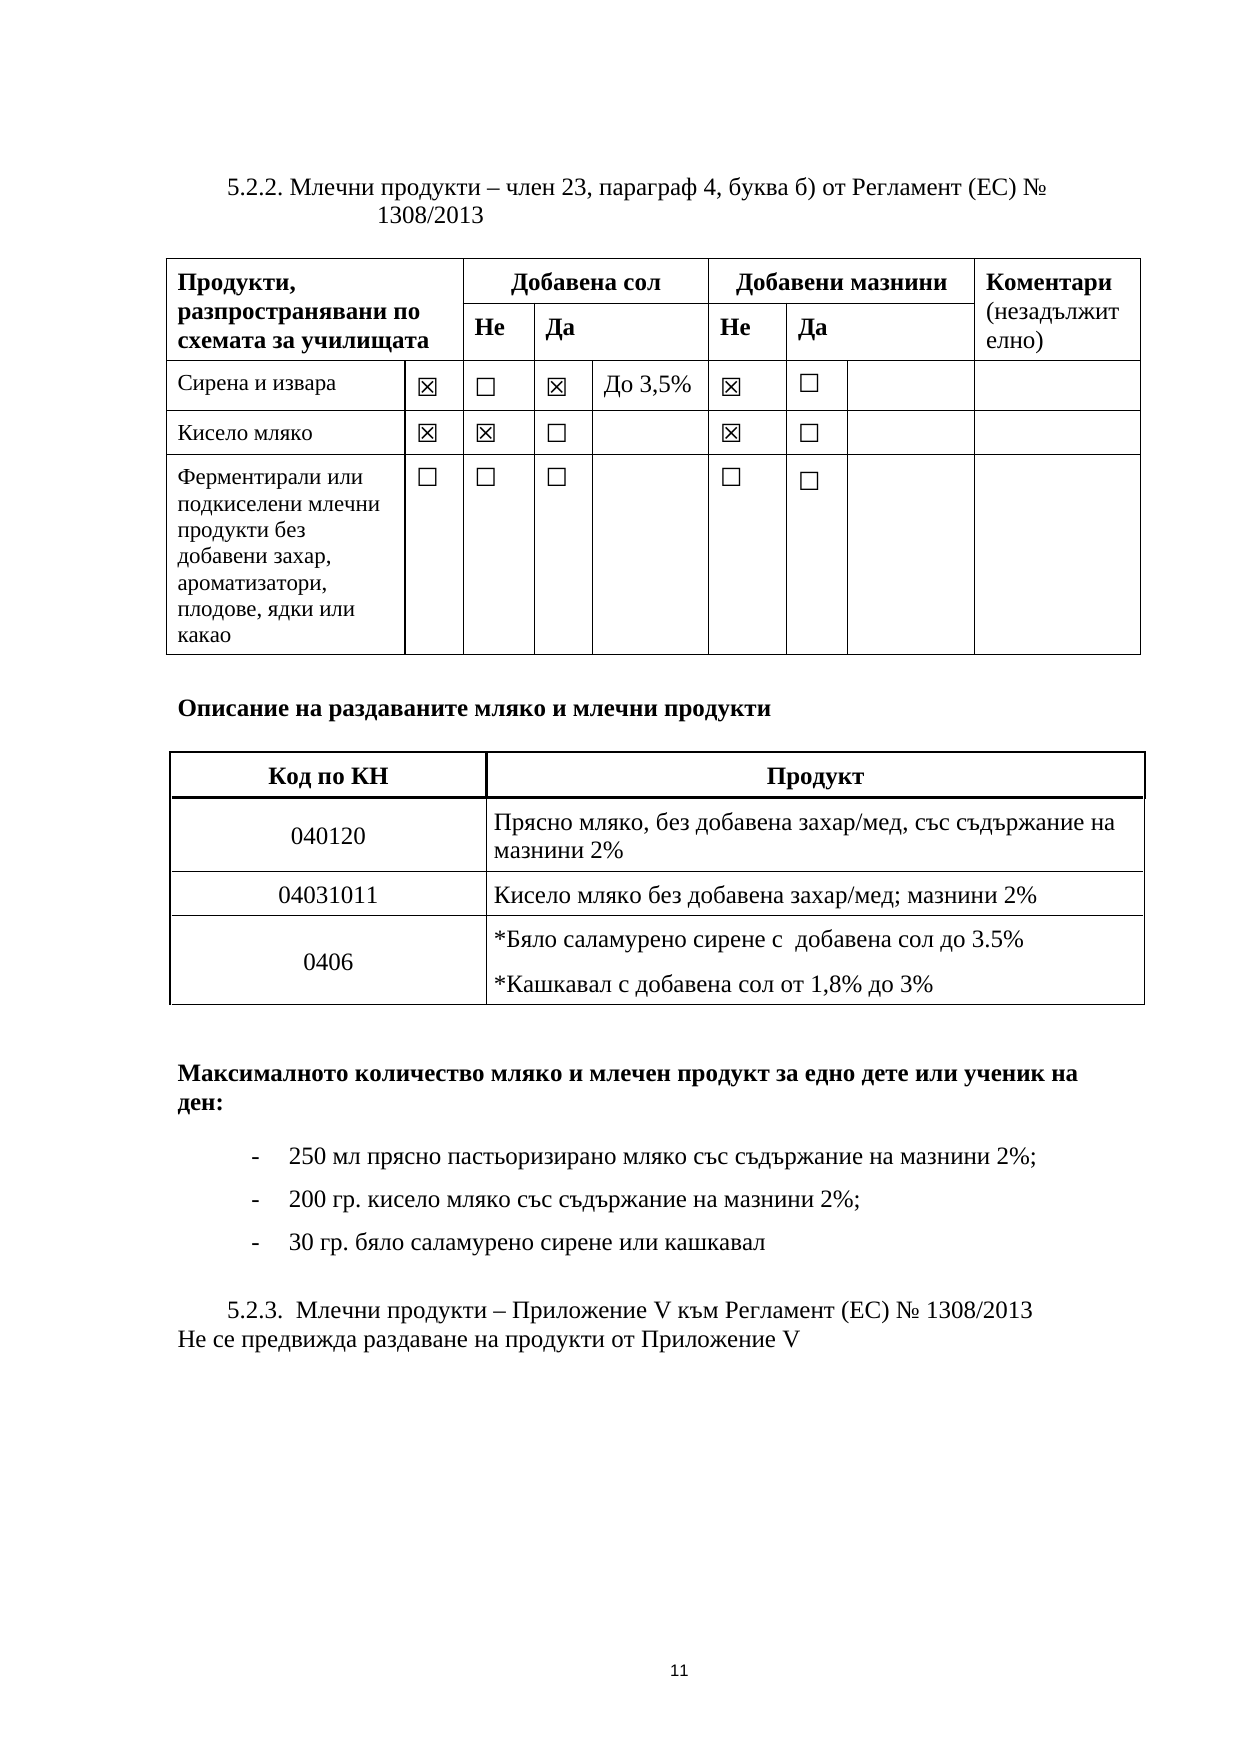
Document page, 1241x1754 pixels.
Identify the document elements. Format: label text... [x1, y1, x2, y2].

table_header Код по КН [171, 753, 485, 796]
table_header Продукти, разпространявани по схемата за училищата [167, 259, 463, 360]
table_cell 04031011 [171, 872, 486, 915]
table_cell [975, 455, 1140, 654]
table_cell [848, 455, 974, 654]
subtitle Млечни продукти – член 23, параграф 4, буква б) от Регламент (ЕС) № 1308/2013 [289, 172, 1122, 229]
table_cell Не [709, 304, 786, 360]
table_cell Прясно мляко, без добавена захар/мед, със съдържание на мазнини 2% [487, 796, 1144, 871]
table_cell Сирена и извара [167, 361, 404, 410]
table_cell [848, 411, 974, 454]
table_cell Кисело мляко [167, 411, 404, 454]
table_cell [593, 411, 708, 454]
subtitle Описание на раздаваните мляко и млечни продукти [177, 693, 1122, 722]
table_header Добавени мазнини [709, 259, 974, 302]
table_cell *Кашкавал с добавена сол от 1,8% до 3% [487, 959, 1144, 1004]
table_cell Кисело мляко без добавена захар/мед; мазнини 2% [487, 871, 1144, 915]
list 30 гр. бяло саламурено сирене или кашкавал [251, 1227, 1122, 1256]
list 200 гр. кисело мляко със съдържание на мазнини 2%; [251, 1184, 1122, 1213]
table_cell Да [535, 304, 708, 360]
table_header Коментари (незадължително) [975, 259, 1140, 360]
table_cell Ферментирали или подкиселени млечни продукти без добавени захар, ароматизатори, плодове, ядки или какао [167, 455, 404, 654]
text Максималното количество мляко и млечен продукт за едно дете или ученик на ден: [177, 1058, 1122, 1116]
table_cell [975, 361, 1140, 410]
table_header Продукт [488, 753, 1144, 796]
table_cell Не [464, 304, 534, 360]
subtitle Млечни продукти – Приложение V към Регламент (ЕС) № 1308/2013 [289, 1295, 1122, 1324]
table_cell [848, 361, 974, 410]
text Не се предвижда раздаване на продукти от Приложение V [177, 1324, 1122, 1353]
table_cell 0406 [171, 916, 486, 1004]
table_cell [593, 455, 708, 654]
table_cell *Бяло саламурено сирене с добавена сол до 3.5% [487, 915, 1144, 959]
list 250 мл прясно пастьоризирано мляко със съдържание на мазнини 2%; [251, 1141, 1122, 1170]
table_cell ☐ [787, 455, 847, 654]
table_cell Да [787, 304, 974, 360]
table_cell До 3,5% [593, 361, 708, 410]
table_cell [975, 411, 1140, 454]
table_cell 040120 [171, 797, 486, 871]
table_header Добавена сол [464, 259, 708, 302]
